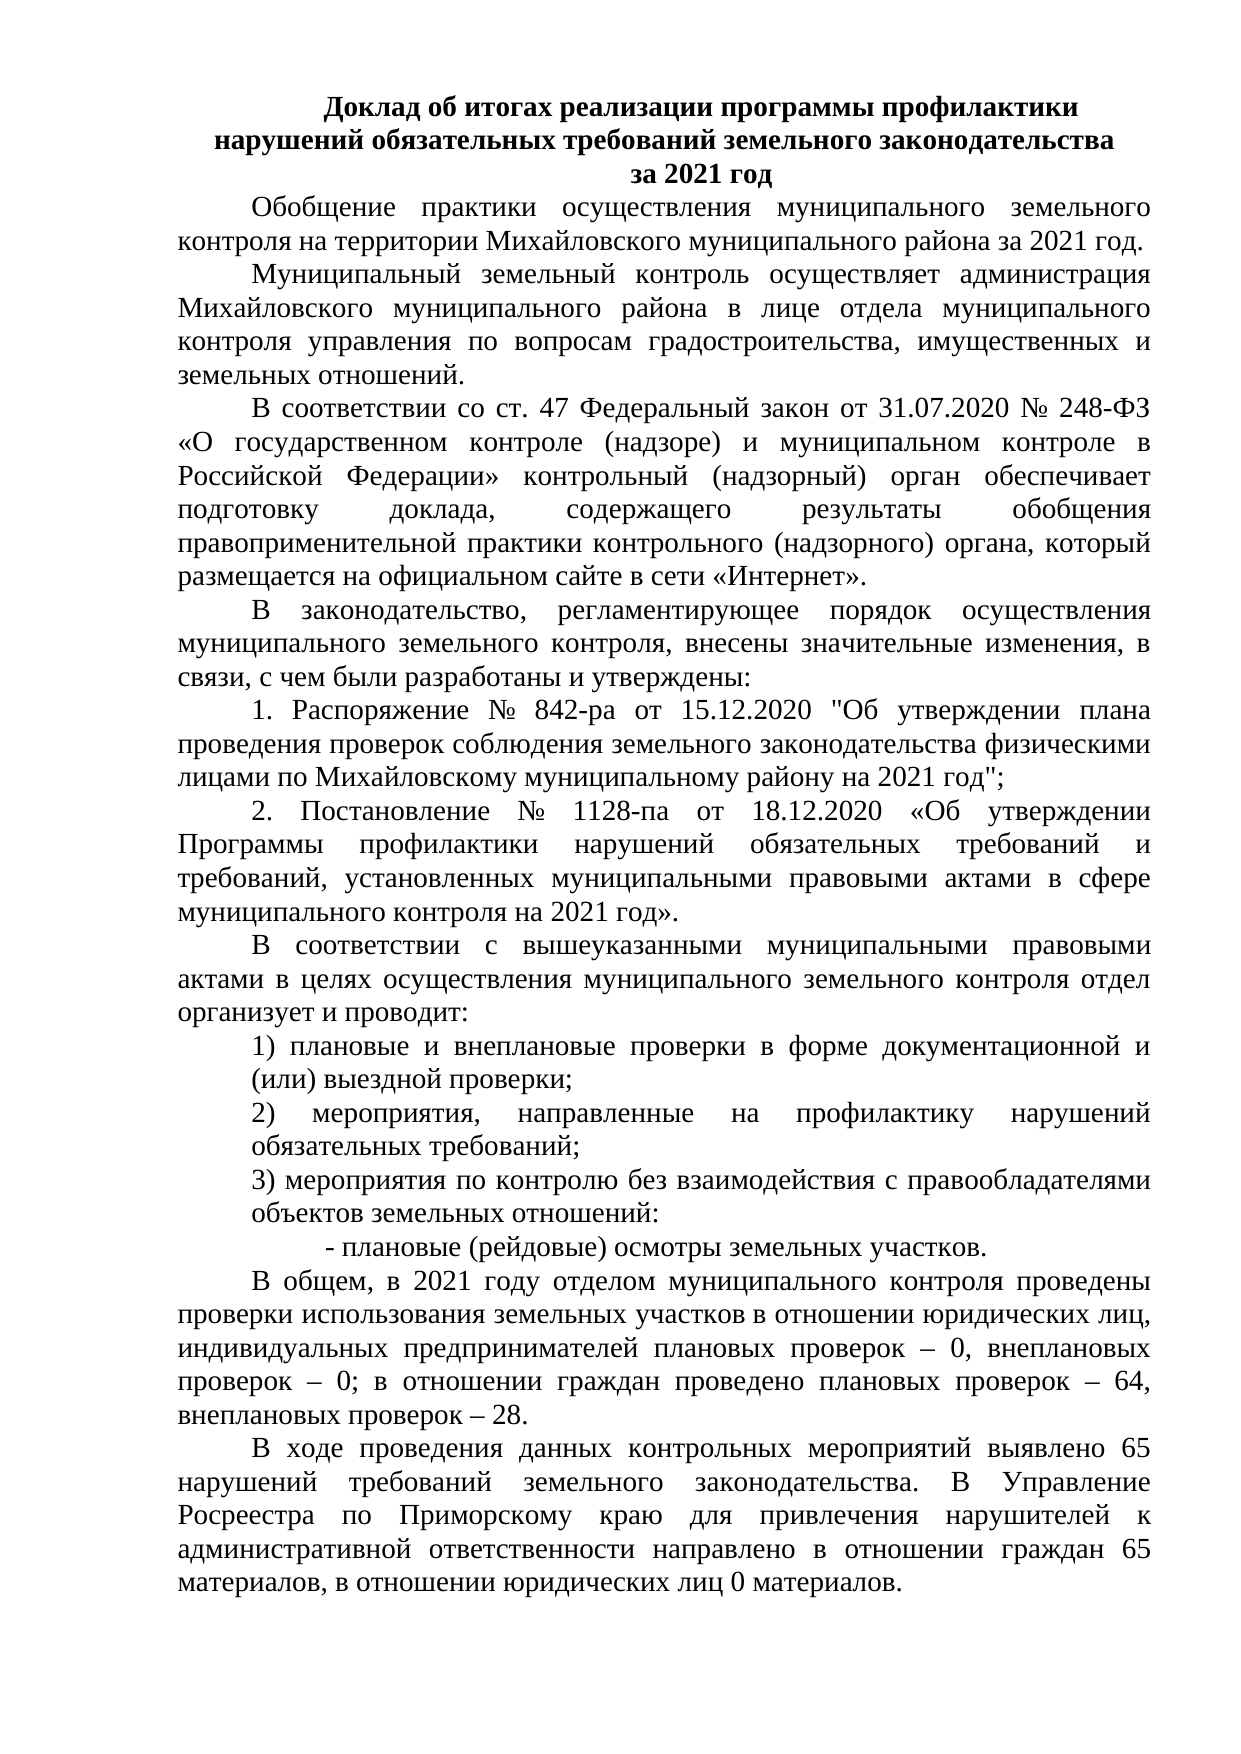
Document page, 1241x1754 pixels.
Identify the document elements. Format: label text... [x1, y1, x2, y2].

text 1. Распоряжение № 842-ра от 15.12.2020 "Об утверждении плана проведения проверок соблюдения земельного законодательства физическими лицами по Михайловскому муниципальному району на 2021 год"; [177, 692, 1152, 793]
text В общем, в 2021 году отделом муниципального контроля проведены проверки использования земельных участков в отношении юридических лиц, индивидуальных предпринимателей плановых проверок – 0, внеплановых проверок – 0; в отношении граждан проведено плановых проверок – 64, внеплановых проверок – 28. [177, 1263, 1152, 1430]
text В ходе проведения данных контрольных мероприятий выявлено 65 нарушений требований земельного законодательства. В Управление Росреестра по Приморскому краю для привлечения нарушителей к административной ответственности направлено в отношении граждан 65 материалов, в отношении юридических лиц 0 материалов. [177, 1430, 1152, 1598]
text 2. Постановление № 1128-па от 18.12.2020 «Об утверждении Программы профилактики нарушений обязательных требований и требований, установленных муниципальными правовыми актами в сфере муниципального контроля на 2021 год». [177, 793, 1152, 927]
text В соответствии со ст. 47 Федеральный закон от 31.07.2020 № 248-ФЗ «О государственном контроле (надзоре) и муниципальном контроле в Российской Федерации» контрольный (надзорный) орган обеспечивает подготовку доклада, содержащего результаты обобщения правоприменительной практики контрольного (надзорного) органа, который размещается на официальном сайте в сети «Интернет». [177, 391, 1152, 592]
text В законодательство, регламентирующее порядок осуществления муниципального земельного контроля, внесены значительные изменения, в связи, с чем были разработаны и утверждены: [177, 592, 1152, 692]
text 2) мероприятия, направленные на профилактику нарушений обязательных требований; [251, 1095, 1152, 1162]
text Доклад об итогах реализации программы профилактики нарушений обязательных требований земельного законодательства [177, 89, 1152, 156]
text Муниципальный земельный контроль осуществляет администрация Михайловского муниципального района в лице отдела муниципального контроля управления по вопросам градостроительства, имущественных и земельных отношений. [177, 256, 1152, 391]
text за 2021 год [177, 156, 1152, 189]
text 1) плановые и внеплановые проверки в форме документационной и (или) выездной проверки; [251, 1028, 1152, 1095]
text - плановые (рейдовые) осмотры земельных участков. [251, 1229, 1152, 1263]
text Обобщение практики осуществления муниципального земельного контроля на территории Михайловского муниципального района за 2021 год. [177, 189, 1152, 256]
text 3) мероприятия по контролю без взаимодействия с правообладателями объектов земельных отношений: [251, 1162, 1152, 1229]
text В соответствии с вышеуказанными муниципальными правовыми актами в целях осуществления муниципального земельного контроля отдел организует и проводит: [177, 927, 1152, 1028]
